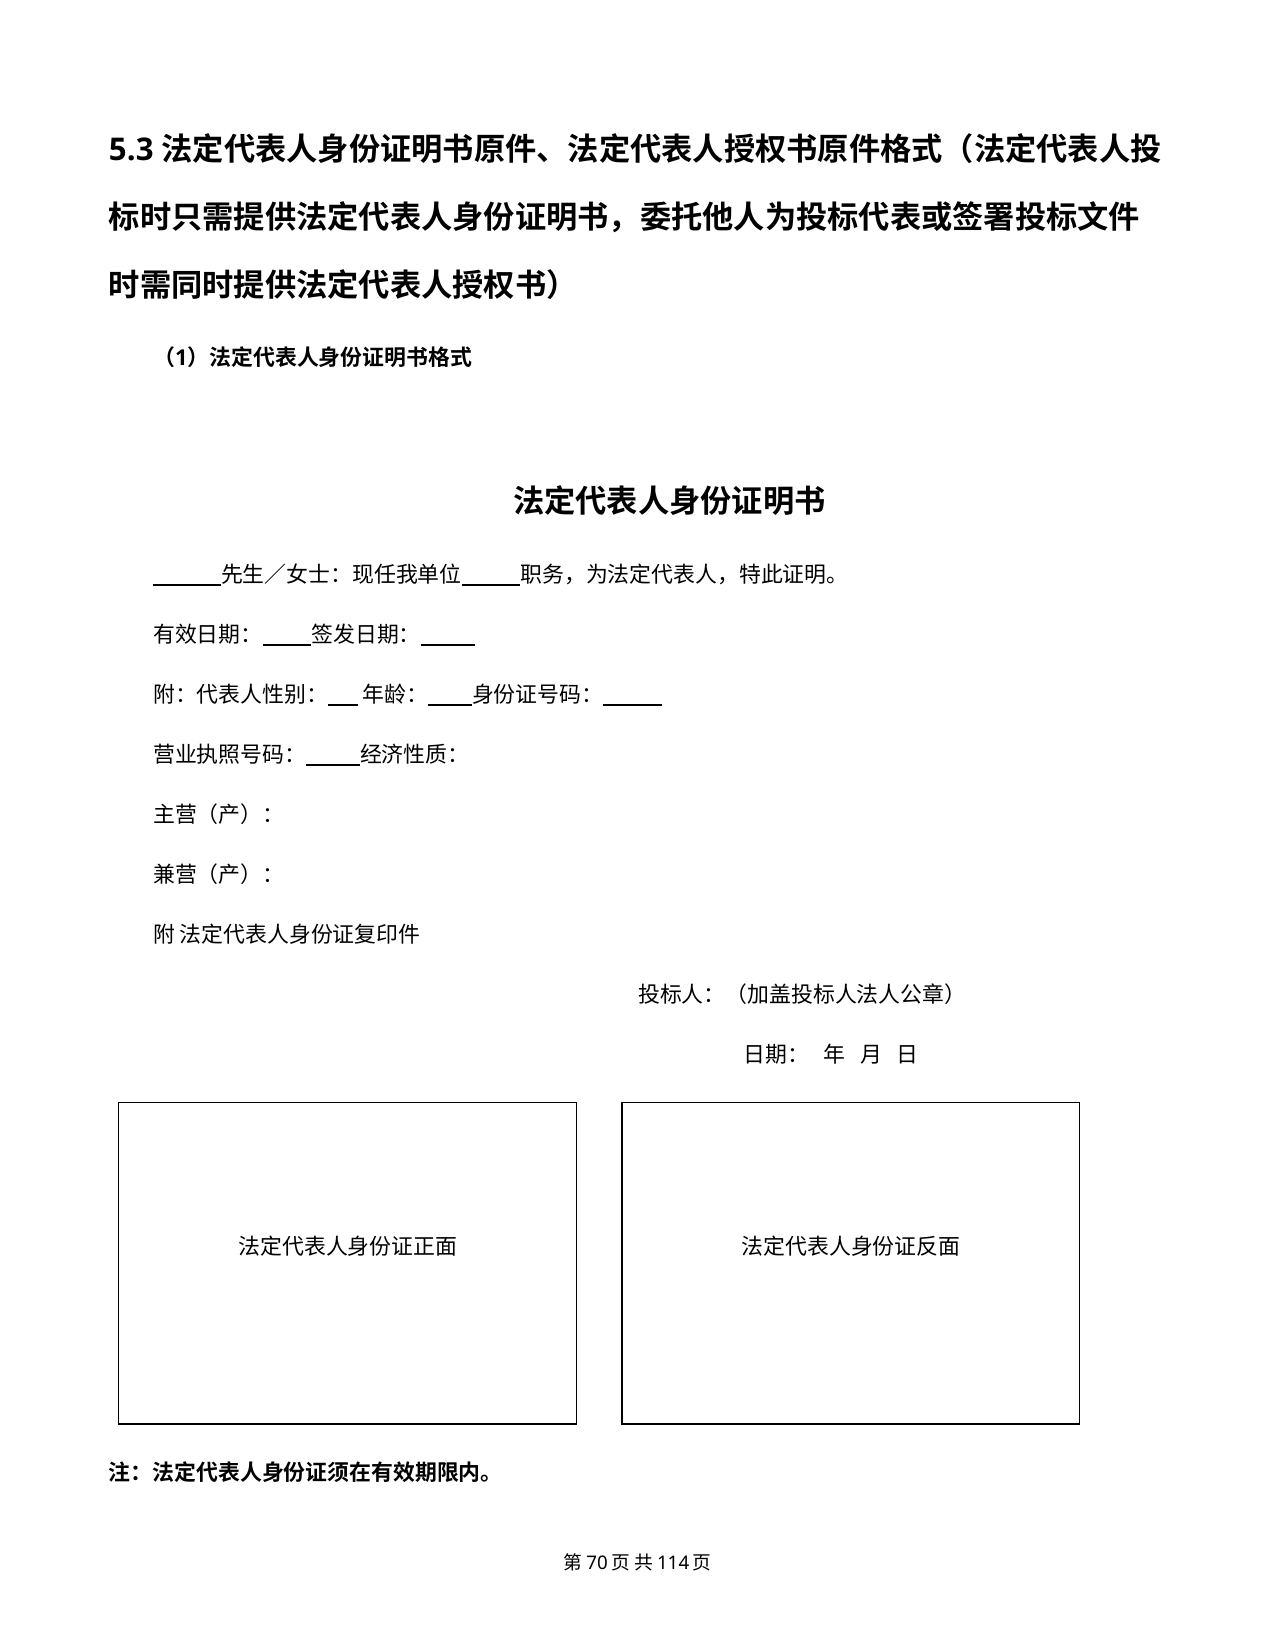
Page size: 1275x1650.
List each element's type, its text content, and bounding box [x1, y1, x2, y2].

text 5.3 法定代表人身份证明书原件、法定代表人授权书原件格式（法定代表人投标时只需提供法定代表人身份证明书，委托他人为投标代表或签署投标文件时需同时提供法定代表人授权书） [109, 124, 1166, 305]
text （1）法定代表人身份证明书格式 [109, 340, 1166, 372]
text 先生／女士：现任我单位 职务，为法定代表人，特此证明。 [109, 557, 1166, 589]
text 兼营（产）： [109, 857, 1166, 889]
text 附：代表人性别： 年龄： 身份证号码： [109, 677, 1166, 709]
text 法定代表人身份证明书 [109, 477, 1166, 522]
text 主营（产）： [109, 797, 1166, 829]
text 附 法定代表人身份证复印件 [109, 917, 1166, 949]
text 营业执照号码： 经济性质： [109, 737, 1166, 769]
text 日期： 年 月 日 [109, 1037, 1061, 1069]
text 有效日期： 签发日期： [109, 617, 1166, 649]
text 注：法定代表人身份证须在有效期限内。 [109, 1455, 1166, 1487]
text 投标人：（加盖投标人法人公章） [144, 977, 1166, 1009]
